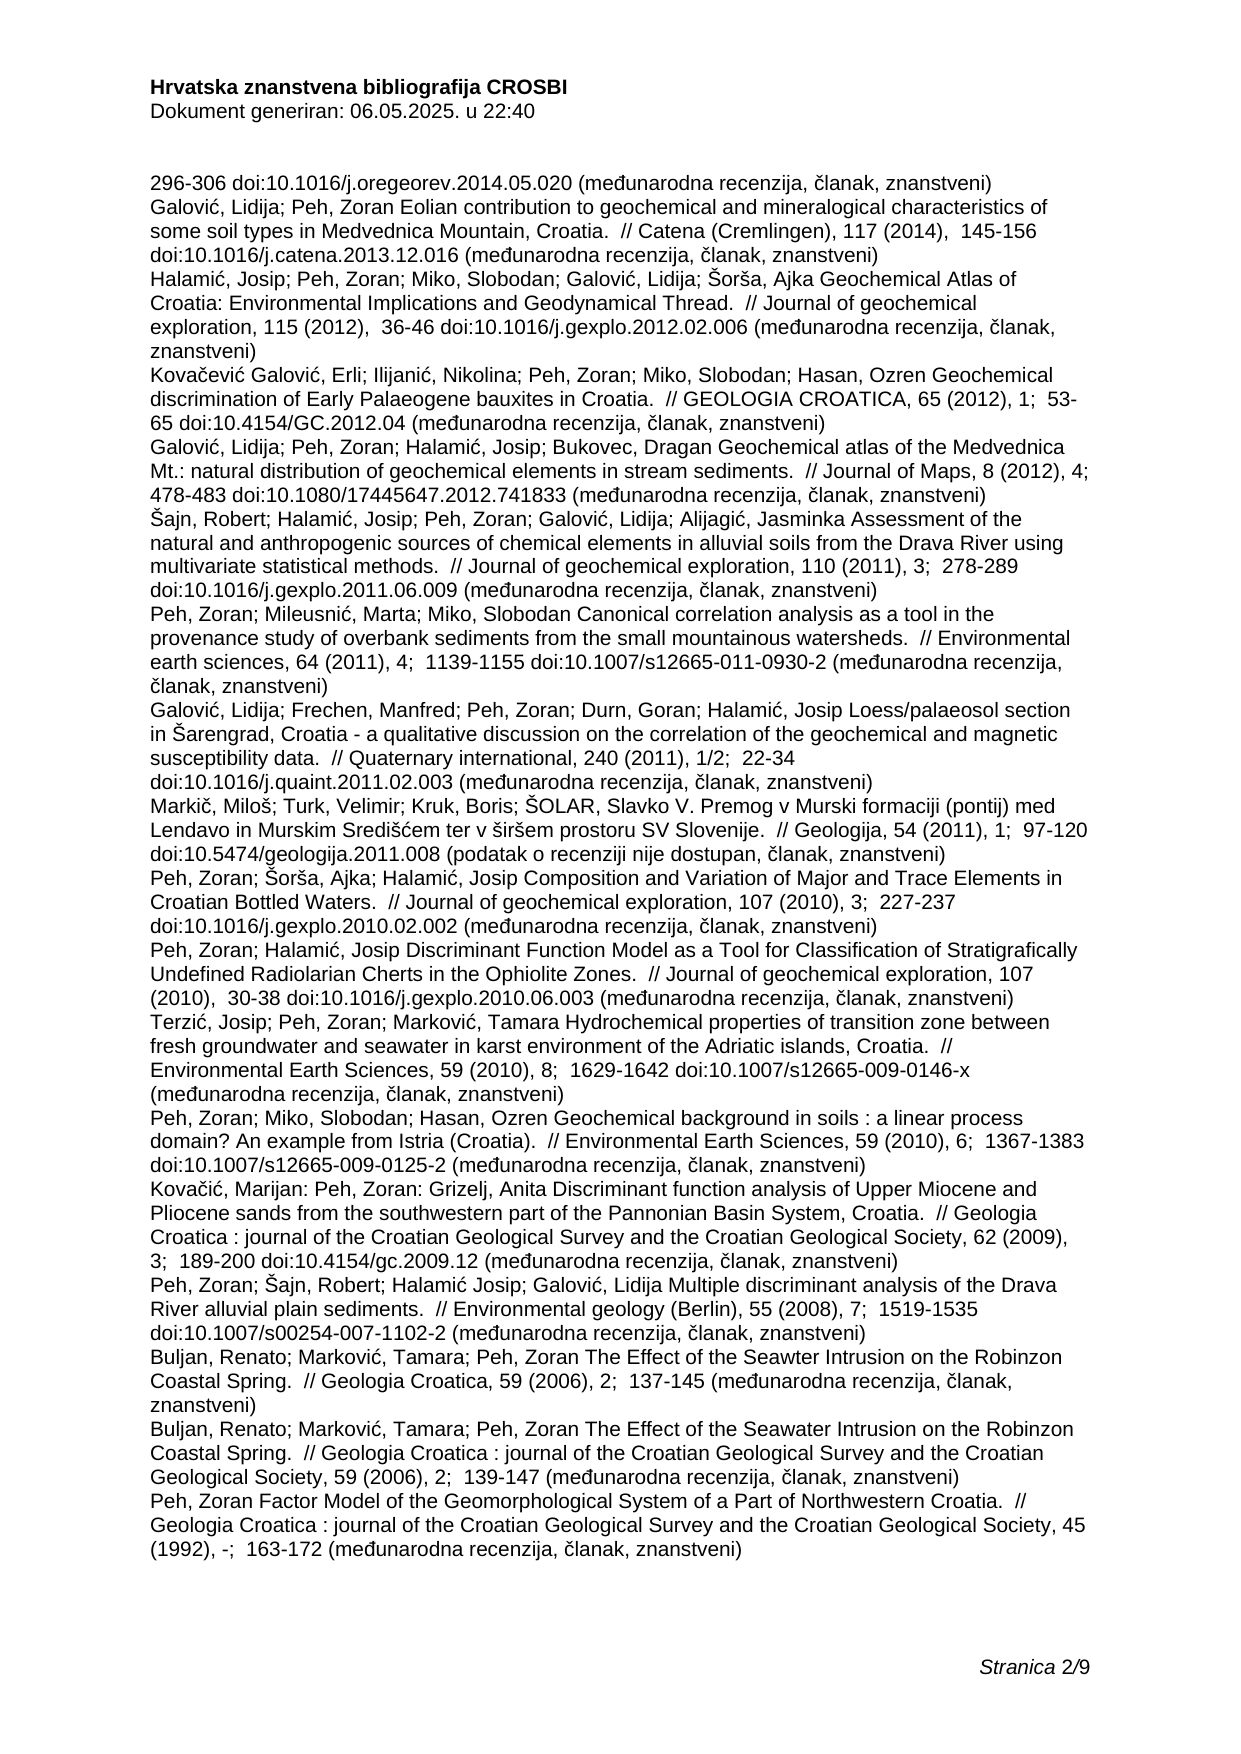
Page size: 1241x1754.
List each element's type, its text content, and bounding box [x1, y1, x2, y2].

text Peh, Zoran; Šajn, Robert; Halamić Josip; Galović, Lidija [150, 1273, 1090, 1345]
text Šajn, Robert; Halamić, Josip; Peh, Zoran; Galović, Lidija; Alijagić, Jasminka [150, 506, 1090, 602]
text Galović, Lidija; Peh, Zoran [150, 195, 1090, 267]
text Markič, Miloš; Turk, Velimir; Kruk, Boris; ŠOLAR, Slavko V. [150, 794, 1090, 866]
text Galović, Lidija; Peh, Zoran; Halamić, Josip; Bukovec, Dragan [150, 434, 1090, 506]
text Kovačević Galović, Erli; Ilijanić, Nikolina; Peh, Zoran; Miko, Slobodan; Hasan, Ozren [150, 363, 1090, 434]
text Terzić, Josip; Peh, Zoran; Marković, Tamara [150, 1009, 1090, 1105]
text Peh, Zoran; Šorša, Ajka; Halamić, Josip [150, 866, 1090, 938]
text Peh, Zoran; Mileusnić, Marta; Miko, Slobodan [150, 602, 1090, 698]
text Peh, Zoran; Miko, Slobodan; Hasan, Ozren [150, 1105, 1090, 1177]
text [150, 171, 1090, 195]
text Buljan, Renato; Marković, Tamara; Peh, Zoran [150, 1417, 1090, 1489]
text Kovačić, Marijan: Peh, Zoran: Grizelj, Anita [150, 1177, 1090, 1273]
text Galović, Lidija; Frechen, Manfred; Peh, Zoran; Durn, Goran; Halamić, Josip [150, 698, 1090, 794]
text Halamić, Josip; Peh, Zoran; Miko, Slobodan; Galović, Lidija; Šorša, Ajka [150, 267, 1090, 363]
text Peh, Zoran [150, 1489, 1090, 1561]
text Peh, Zoran; Halamić, Josip [150, 938, 1090, 1009]
text Buljan, Renato; Marković, Tamara; Peh, Zoran [150, 1345, 1090, 1417]
